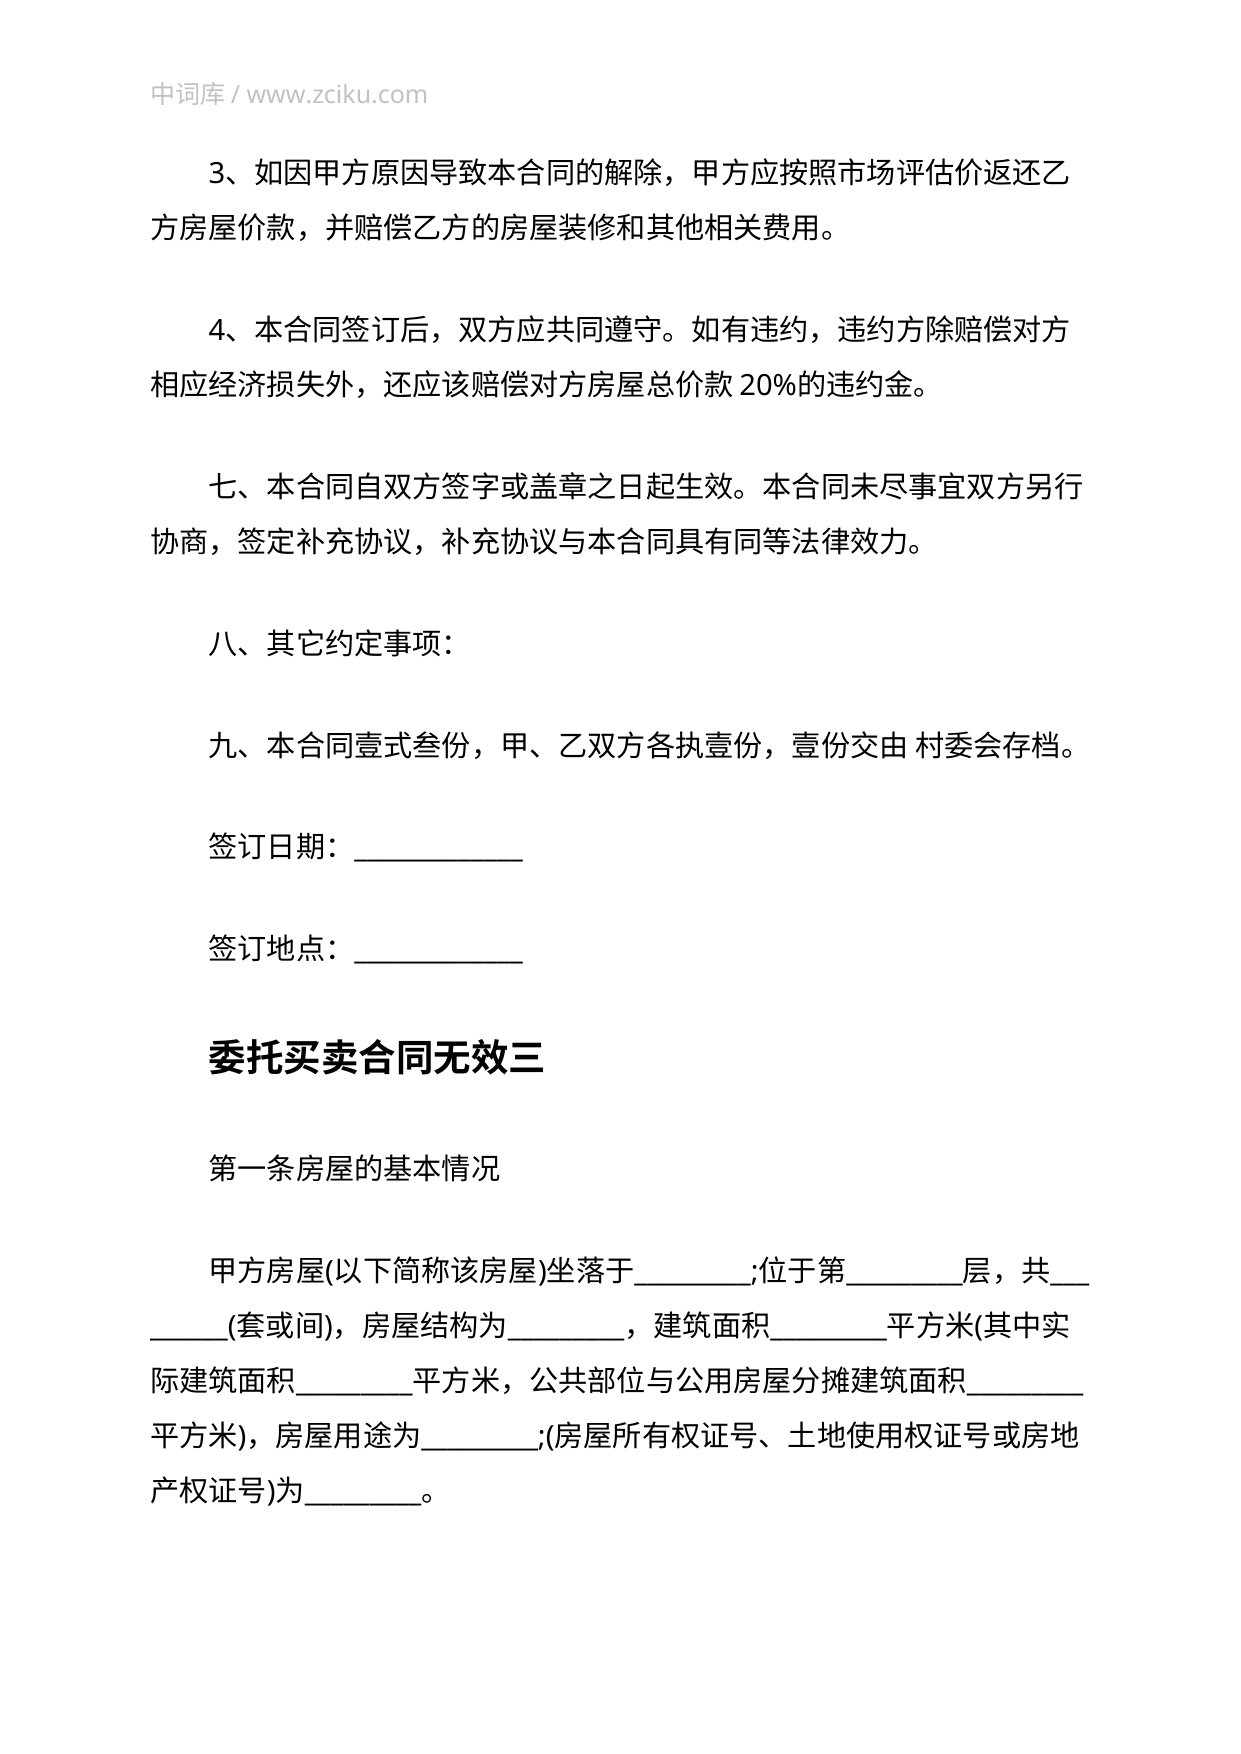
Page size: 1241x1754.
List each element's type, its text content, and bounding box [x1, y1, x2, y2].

text 九、本合同壹式叁份，甲、乙双方各执壹份，壹份交由 村委会存档。 [150, 722, 1090, 764]
text 第一条房屋的基本情况 [150, 1145, 1090, 1188]
text 4、本合同签订后，双方应共同遵守。如有违约，违约方除赔偿对方相应经济损失外，还应该赔偿对方房屋总价款20%的违约金。 [150, 307, 1090, 404]
text 八、其它约定事项： [150, 620, 1090, 663]
text 委托买卖合同无效三 [150, 1028, 1090, 1082]
text 甲方房屋(以下简称该房屋)坐落于_________;位于第_________层，共_________(套或间)，房屋结构为_________，建筑面积_________平方米(其中实际建筑面积_________平方米，公共部位与公用房屋分摊建筑面积_________平方米)，房屋用途为_________;(房屋所有权证号、土地使用权证号或房地产权证号)为_________。 [150, 1247, 1090, 1509]
text 七、本合同自双方签字或盖章之日起生效。本合同未尽事宜双方另行协商，签定补充协议，补充协议与本合同具有同等法律效力。 [150, 464, 1090, 561]
text 签订地点：_____________ [150, 926, 1090, 968]
text 3、如因甲方原因导致本合同的解除，甲方应按照市场评估价返还乙方房屋价款，并赔偿乙方的房屋装修和其他相关费用。 [150, 150, 1090, 247]
text 签订日期：_____________ [150, 824, 1090, 866]
